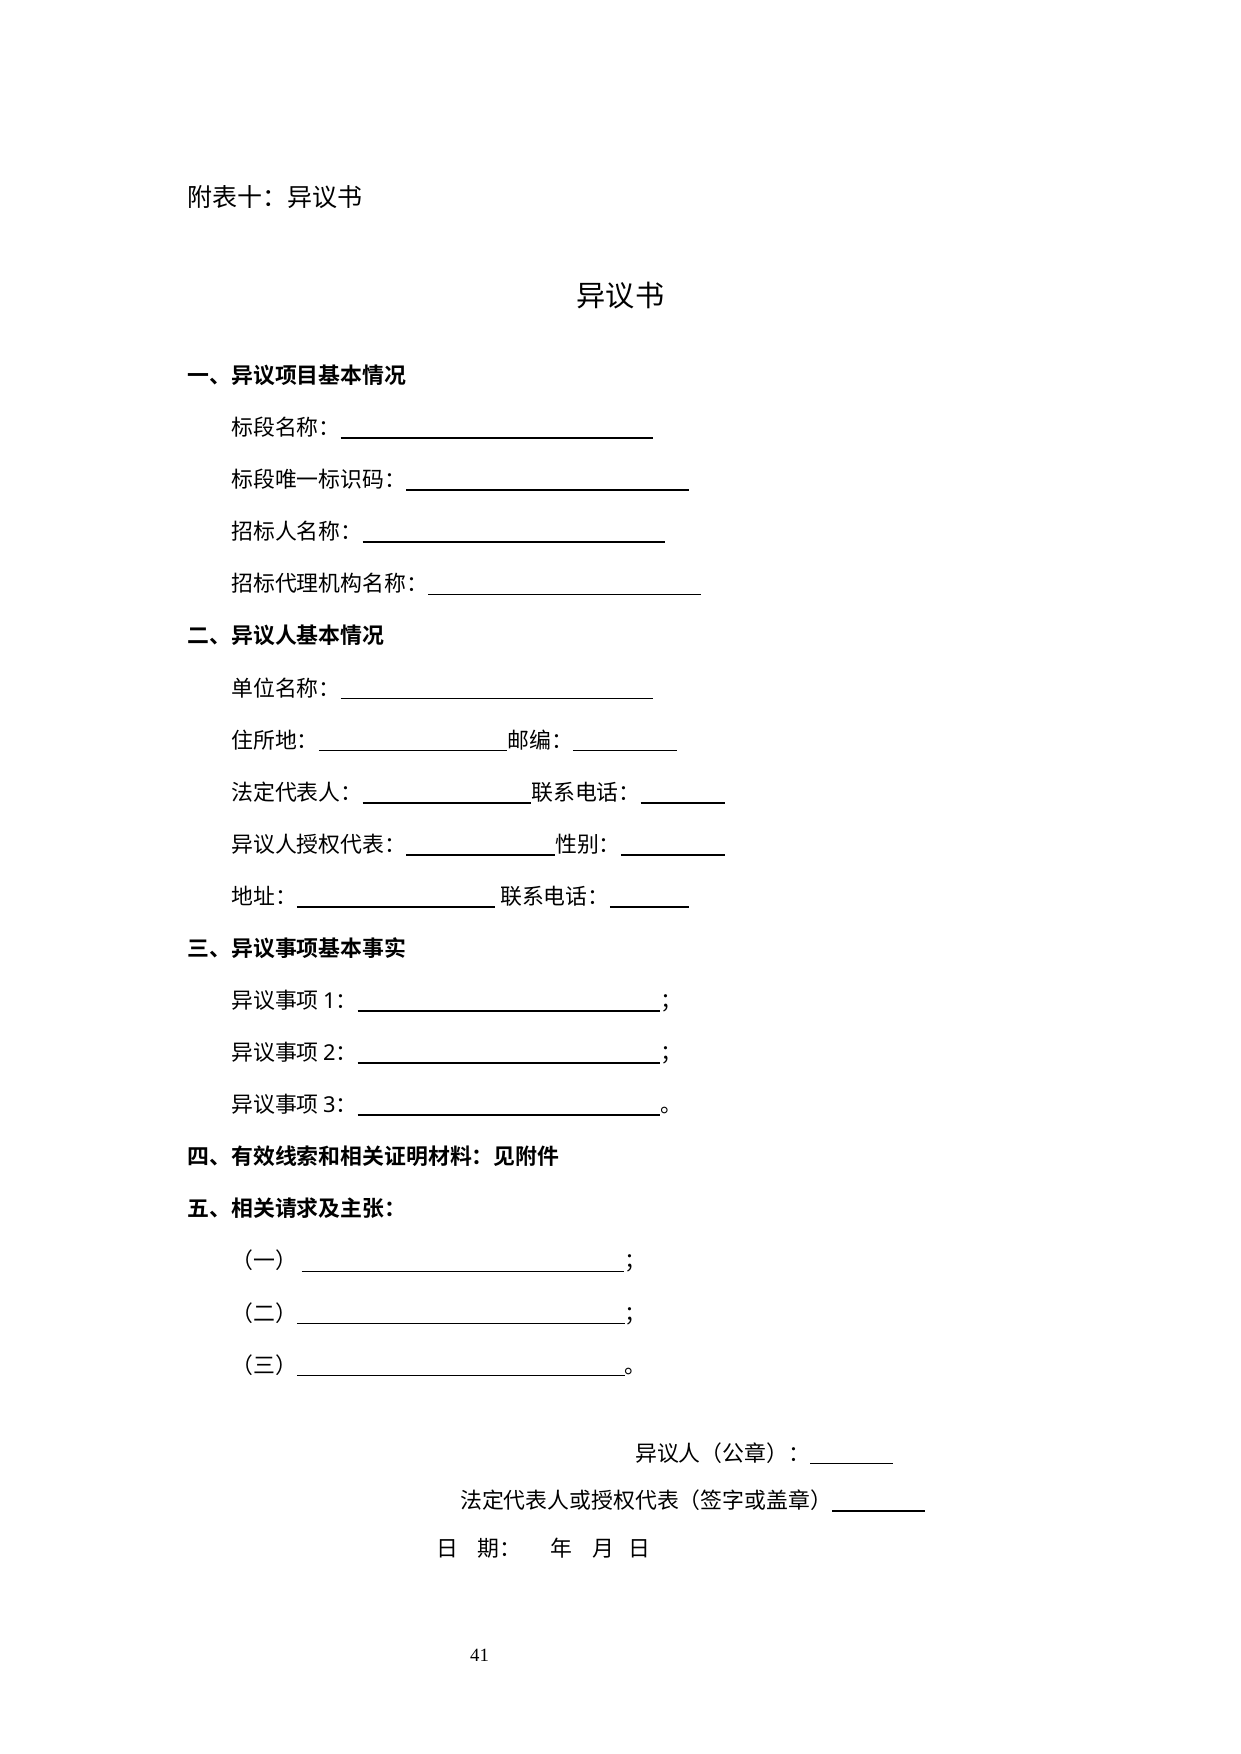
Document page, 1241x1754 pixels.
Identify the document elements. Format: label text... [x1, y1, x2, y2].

text 住所地： 邮编： [187, 706, 1053, 758]
text （二） ； [187, 1279, 1053, 1331]
text 一、异议项目基本情况 [187, 342, 1053, 394]
text 异议事项3： 。 [187, 1071, 1053, 1123]
text 标段名称： [187, 394, 1053, 446]
text 法定代表人或授权代表（签字或盖章） [197, 1483, 1053, 1515]
text 地址： 联系电话： [187, 863, 1053, 915]
text 异议人授权代表： 性别： [187, 811, 1053, 863]
text 四、有效线索和相关证明材料：见附件 [187, 1123, 1053, 1175]
text 三、异议事项基本事实 [187, 915, 1053, 967]
text 标段唯一标识码： [187, 446, 1053, 498]
text 异议书 [187, 267, 1053, 317]
text 异议事项2： ； [187, 1019, 1053, 1071]
text 日 期： 年 月 日 [187, 1531, 1053, 1562]
text （三） 。 [187, 1331, 1053, 1383]
text 法定代表人： 联系电话： [187, 758, 1053, 811]
subtitle 附表十：异议书 [187, 177, 1053, 213]
text 招标人名称： [187, 498, 1053, 550]
text 异议人（公章）： [197, 1436, 1053, 1467]
text 招标代理机构名称： [187, 550, 1053, 602]
text （一） ； [187, 1227, 1053, 1279]
text 五、相关请求及主张： [187, 1175, 1053, 1227]
text 二、异议人基本情况 [187, 602, 1053, 654]
text 异议事项1： ； [187, 967, 1053, 1019]
text 单位名称： [187, 654, 1053, 706]
